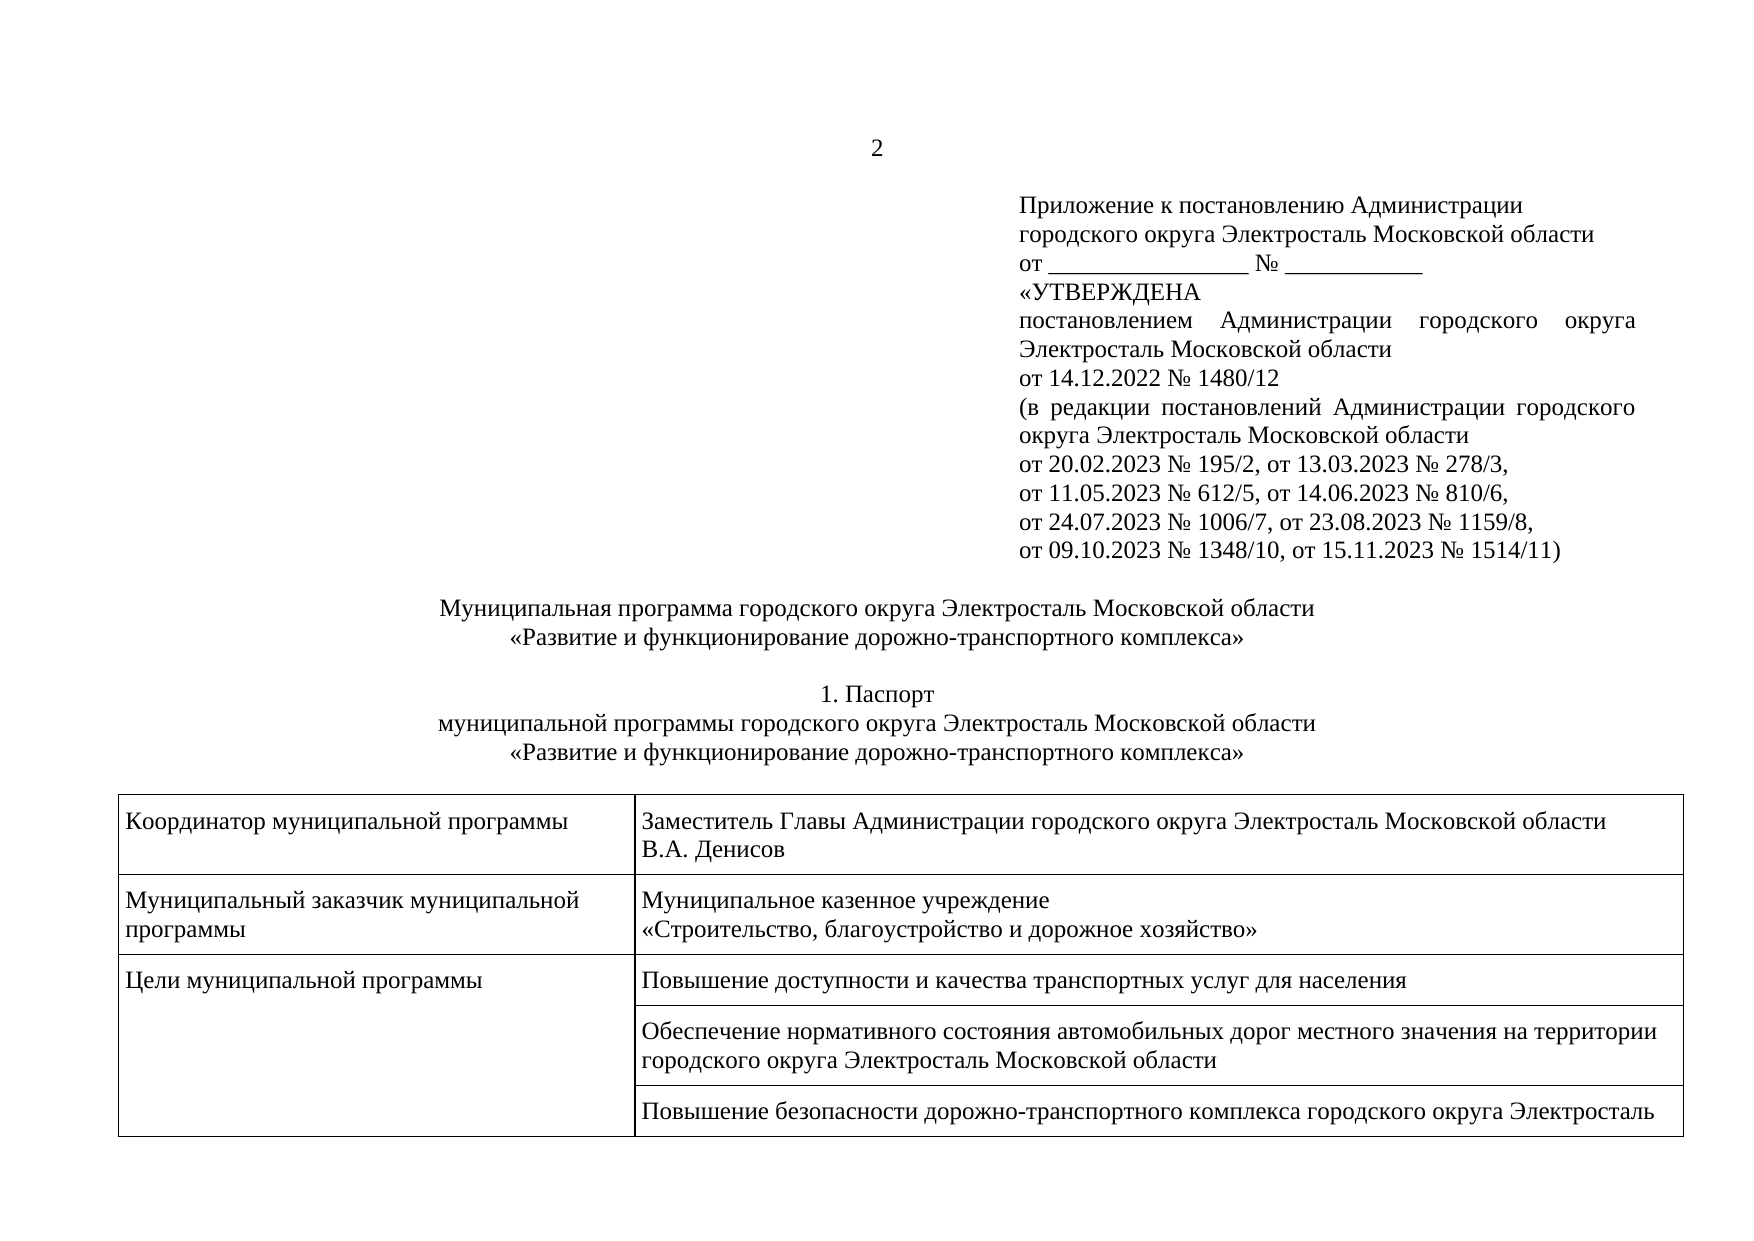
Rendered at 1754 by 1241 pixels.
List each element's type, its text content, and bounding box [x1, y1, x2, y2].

text от 14.12.2022 № 1480/12 [1019, 363, 1636, 392]
text муниципальной программы городского округа Электросталь Московской области [118, 708, 1636, 737]
table_header Заместитель Главы Администрации городского округа Электросталь Московской области В.А. Денисов [636, 795, 1683, 874]
text от ________________ № ___________ [1019, 248, 1636, 277]
text от 09.10.2023 № 1348/10, от 15.11.2023 № 1514/11) [1019, 535, 1636, 564]
text от 11.05.2023 № 612/5, от 14.06.2023 № 810/6, [1019, 478, 1636, 507]
text постановлением Администрации городского округа Электросталь Московской области [1019, 305, 1636, 363]
text «Развитие и функционирование дорожно-транспортного комплекса» [118, 622, 1636, 650]
table_cell Цели муниципальной программы [119, 955, 634, 1136]
table_cell Муниципальный заказчик муниципальной программы [119, 875, 634, 954]
text (в редакции постановлений Администрации городского округа Электросталь Московской области [1019, 392, 1636, 449]
text от 20.02.2023 № 195/2, от 13.03.2023 № 278/3, [1019, 449, 1636, 478]
text Приложение к постановлению Администрации [1019, 190, 1636, 219]
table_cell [636, 1086, 1683, 1136]
text городского округа Электросталь Московской области [1019, 219, 1636, 248]
text «УТВЕРЖДЕНА [1019, 277, 1636, 305]
table_cell Обеспечение нормативного состояния автомобильных дорог местного значения на территории городского округа Электросталь Московской области [636, 1006, 1683, 1084]
text 1. Паспорт [118, 679, 1636, 708]
table_cell Муниципальное казенное учреждение «Строительство, благоустройство и дорожное хозяйство» [636, 875, 1683, 954]
text от 24.07.2023 № 1006/7, от 23.08.2023 № 1159/8, [1019, 507, 1636, 535]
table_cell Повышение доступности и качества транспортных услуг для населения [636, 955, 1683, 1005]
text Муниципальная программа городского округа Электросталь Московской области [118, 593, 1636, 622]
table_header Координатор муниципальной программы [119, 795, 634, 874]
text «Развитие и функционирование дорожно-транспортного комплекса» [118, 737, 1636, 765]
